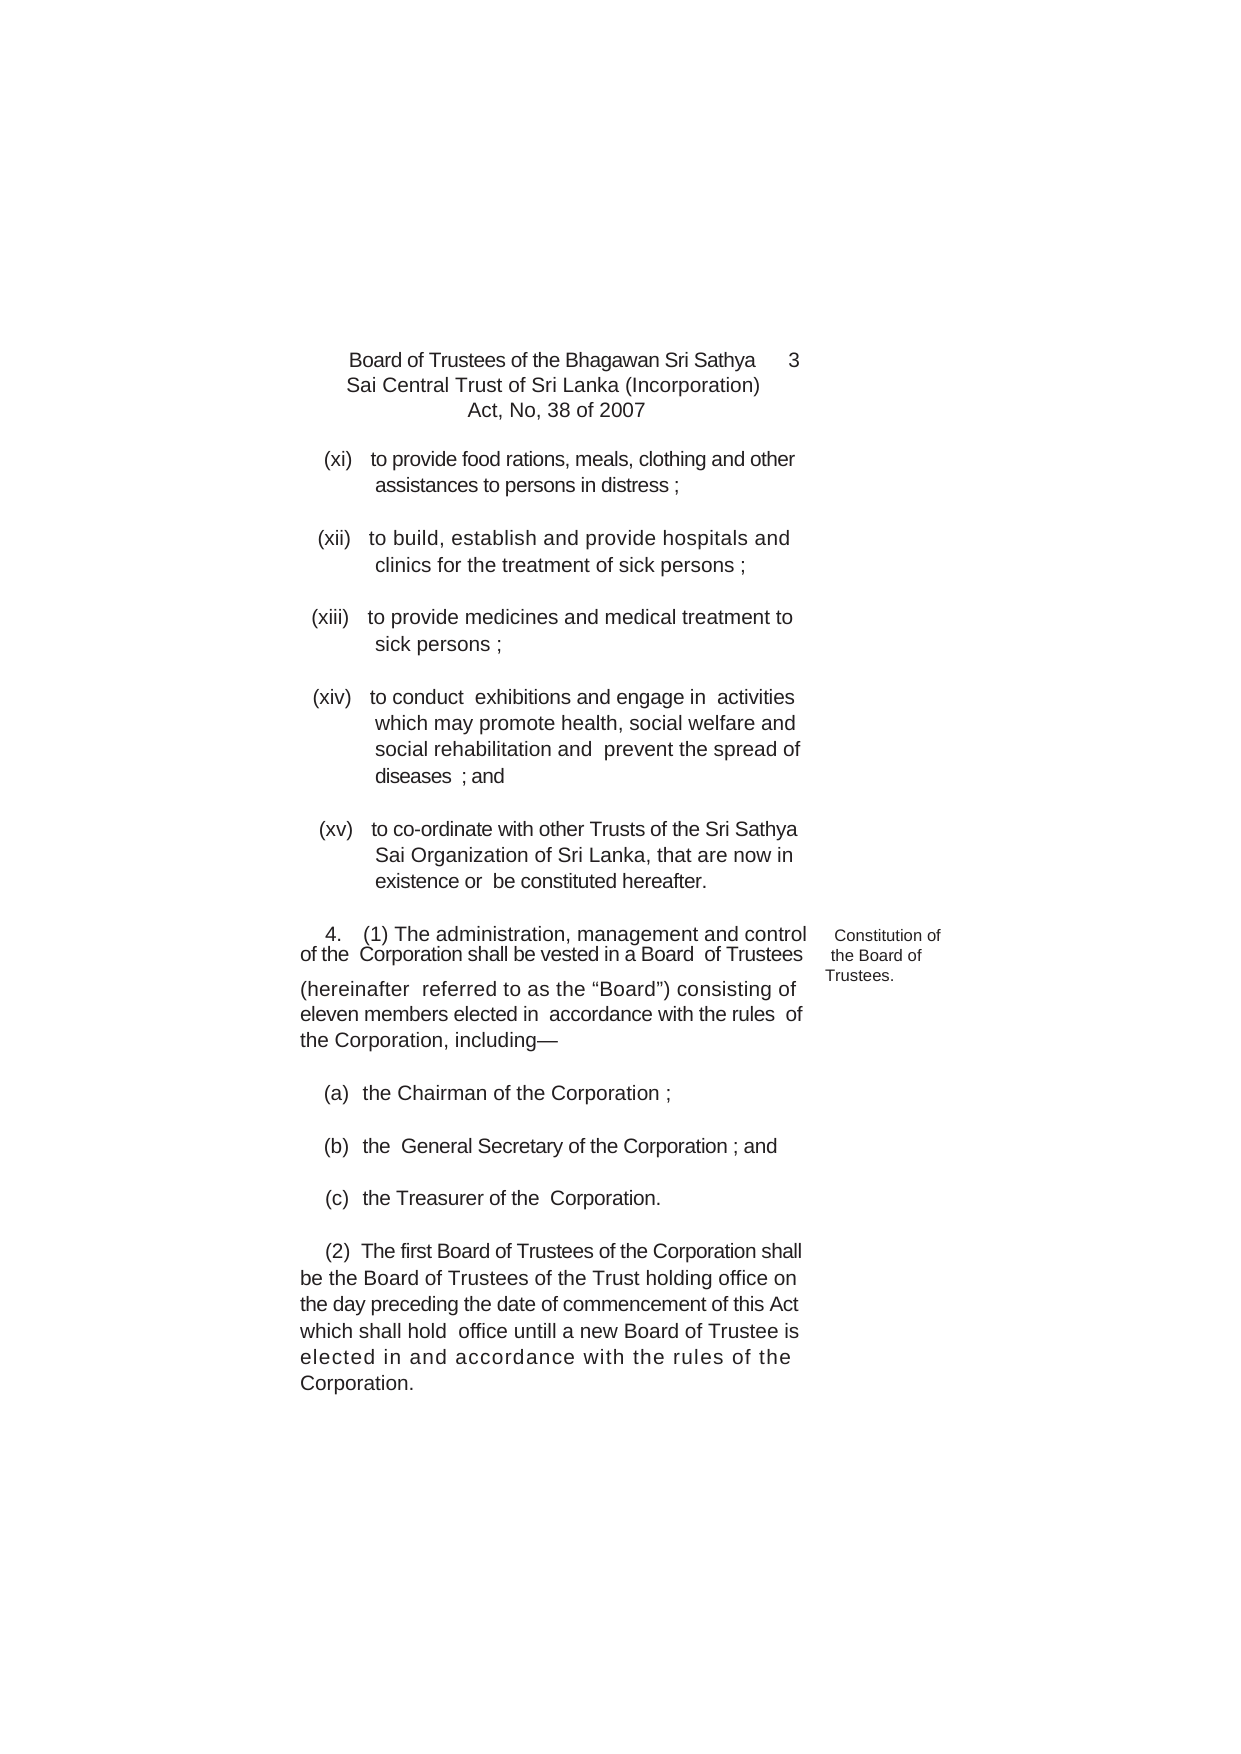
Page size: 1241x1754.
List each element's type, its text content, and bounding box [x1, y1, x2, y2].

text Sai Organization of Sri Lanka, that are now in [375, 843, 1240, 868]
text of the Corporation shall be vested in a Board of Trustees the Board of [300, 945, 1240, 965]
text (xiv) to conduct exhibitions and engage in activities [312, 684, 1240, 709]
text (b) the General Secretary of the Corporation ; and [323, 1133, 1240, 1158]
text (a) the Chairman of the Corporation ; [323, 1080, 1240, 1105]
text (c) the Treasurer of the Corporation. [325, 1186, 1240, 1211]
text social rehabilitation and prevent the spread of [375, 737, 1240, 762]
text (xii) to build, establish and provide hospitals and [317, 526, 1240, 551]
text (xi) to provide food rations, meals, clothing and other [323, 446, 1240, 471]
text (2) The first Board of Trustees of the Corporation shall [325, 1239, 1240, 1264]
text which shall hold office untill a new Board of Trustee is [300, 1318, 1240, 1343]
text elected in and accordance with the rules of the [300, 1344, 1240, 1369]
text which may promote health, social welfare and [375, 711, 1240, 736]
text the Corporation, including— [300, 1027, 1240, 1052]
text existence or be constituted hereafter. [375, 869, 1240, 894]
text (xiii) to provide medicines and medical treatment to [311, 605, 1240, 630]
text clinics for the treatment of sick persons ; [375, 552, 1240, 577]
text Sai Central Trust of Sri Lanka (Incorporation) [346, 372, 1240, 397]
text (xv) to co-ordinate with other Trusts of the Sri Sathya [318, 816, 1240, 841]
text be the Board of Trustees of the Trust holding office on [300, 1265, 1240, 1290]
text Act, No, 38 of 2007 [467, 397, 1240, 422]
text assistances to persons in distress ; [375, 473, 1240, 498]
text 4. (1) The administration, management and control Constitution of [325, 925, 1240, 945]
text (hereinafter referred to as the “Board”) consisting of [769, 985, 1240, 1000]
text Board of Trustees of the Bhagawan Sri Sathya 3 [349, 345, 1240, 372]
text sick persons ; [375, 631, 1240, 656]
text Corporation. [300, 1371, 1240, 1396]
text Trustees. [825, 965, 1240, 985]
text eleven members elected in accordance with the rules of [300, 1001, 1240, 1026]
text diseases ; and [375, 763, 1240, 788]
text the day preceding the date of commencement of this Act [300, 1292, 1240, 1317]
text (hereinafter referred to as the “Board”) consisting of [303, 985, 667, 1000]
